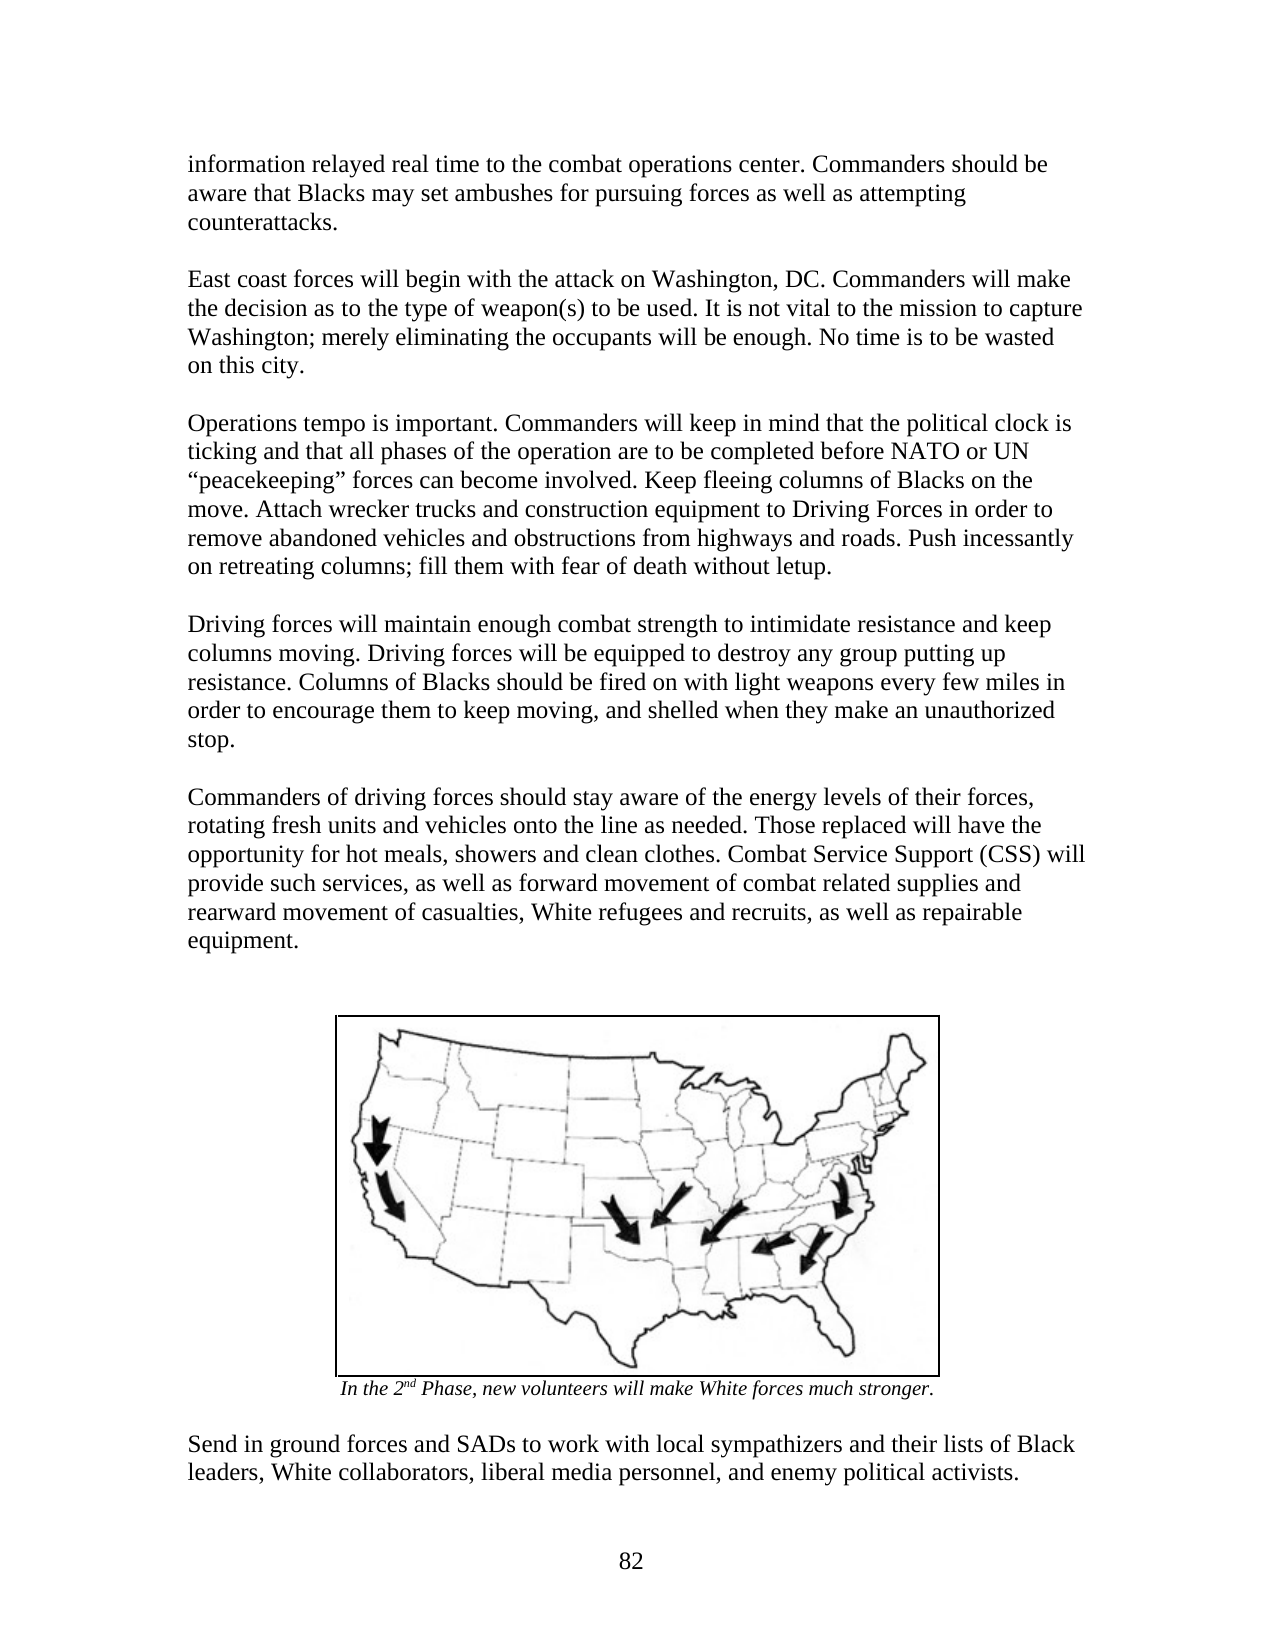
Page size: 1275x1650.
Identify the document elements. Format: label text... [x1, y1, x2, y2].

text Operations tempo is important. Commanders will keep in mind that the political clock is ticking and that all phases of the operation are to be completed before NATO or UN “peacekeeping” forces can become involved. Keep fleeing columns of Blacks on the move. Attach wrecker trucks and construction equipment to Driving Forces in order to remove abandoned vehicles and obstructions from highways and roads. Push incessantly on retreating columns; fill them with fear of death without letup. [187, 408, 1082, 580]
text Driving forces will maintain enough combat strength to intimidate resistance and keep columns moving. Driving forces will be equipped to destroy any group putting up resistance. Columns of Blacks should be fired on with light weapons every few miles in order to encourage them to keep moving, and shelled when they make an unauthorized stop. [187, 609, 1082, 753]
text Send in ground forces and SADs to work with local sympathizers and their lists of Black leaders, White collaborators, liberal media personnel, and enemy political activists. [187, 1429, 1082, 1486]
text Commanders of driving forces should stay aware of the energy levels of their forces, rotating fresh units and vehicles onto the line as needed. Those replaced will have the opportunity for hot meals, showers and clean clothes. Combat Service Support (CSS) will provide such services, as well as forward movement of combat related supplies and rearward movement of casualties, White refugees and recruits, as well as repairable equipment. [187, 782, 1088, 954]
picture [349, 1017, 938, 1375]
text information relayed real time to the combat operations center. Commanders should be aware that Blacks may set ambushes for pursuing forces as well as attempting counterattacks. [187, 149, 1082, 235]
text In the 2nd Phase, new volunteers will make White forces much stronger. [186, 1376, 1089, 1400]
text East coast forces will begin with the attack on Washington, DC. Commanders will make the decision as to the type of weapon(s) to be used. It is not vital to the mission to capture Washington; merely eliminating the occupants will be enough. No time is to be wasted on this city. [187, 264, 1084, 379]
